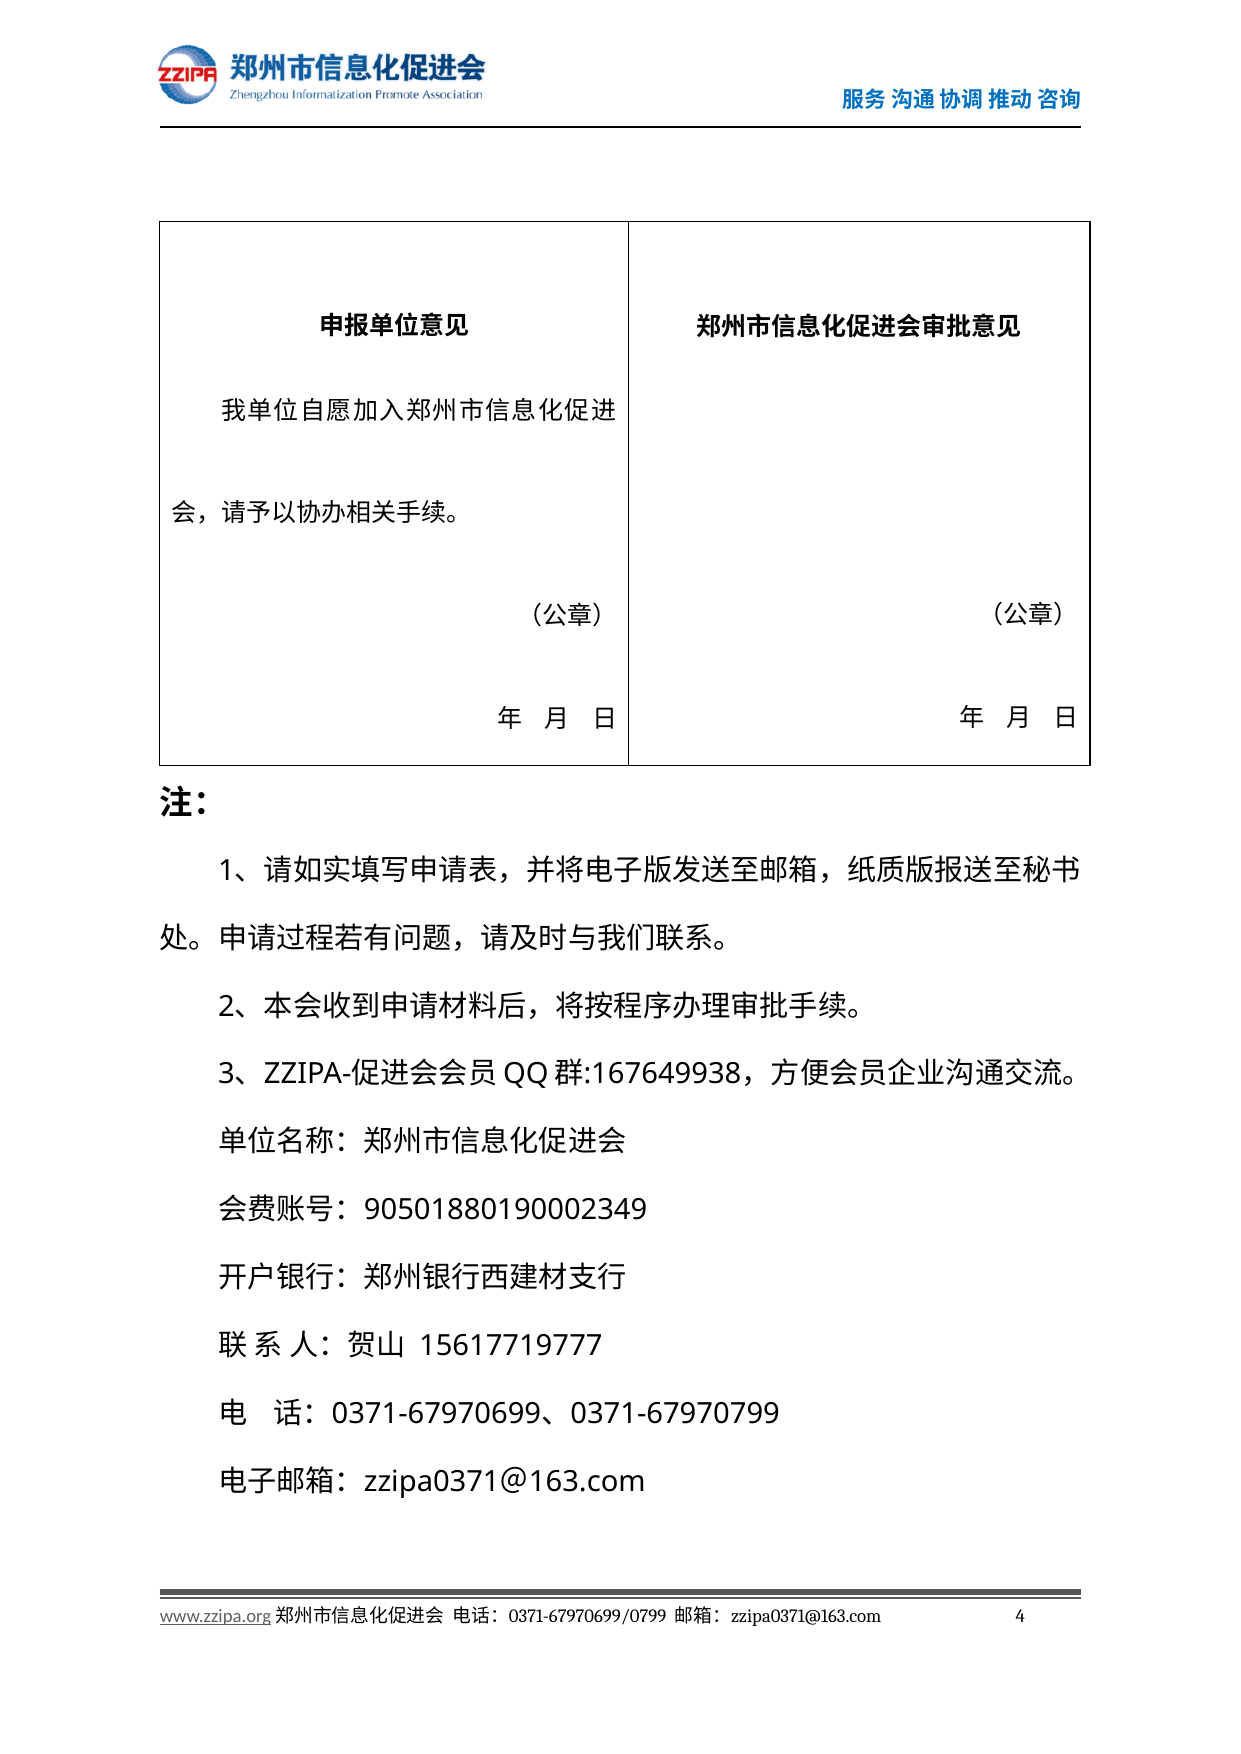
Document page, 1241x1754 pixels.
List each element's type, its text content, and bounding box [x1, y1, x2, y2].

table_cell 郑州市信息化促进会审批意见 （公章） 年 月 日 [629, 222, 1089, 764]
picture [156, 42, 487, 105]
text 电子邮箱：zzipa0371＠163.com [159, 1445, 1081, 1513]
table_cell 申报单位意见 我单位自愿加入郑州市信息化促进会，请予以协办相关手续。 （公章） 年 月 日 [160, 222, 628, 764]
text 1、请如实填写申请表，并将电子版发送至邮箱，纸质版报送至秘书处。申请过程若有问题，请及时与我们联系。 [159, 833, 1081, 969]
text 开户银行：郑州银行西建材支行 [159, 1241, 1081, 1309]
text 2、本会收到申请材料后，将按程序办理审批手续。 [159, 969, 1081, 1037]
text 会费账号：90501880190002349 [159, 1173, 1081, 1241]
text 注： [159, 766, 1081, 833]
text 电 话：0371-67970699、0371-67970799 [159, 1377, 1081, 1445]
text 单位名称：郑州市信息化促进会 [159, 1105, 1081, 1173]
text 3、ZZIPA-促进会会员QQ群:167649938，方便会员企业沟通交流。 [159, 1037, 1081, 1105]
text 联 系 人：贺山 15617719777 [159, 1309, 1081, 1377]
